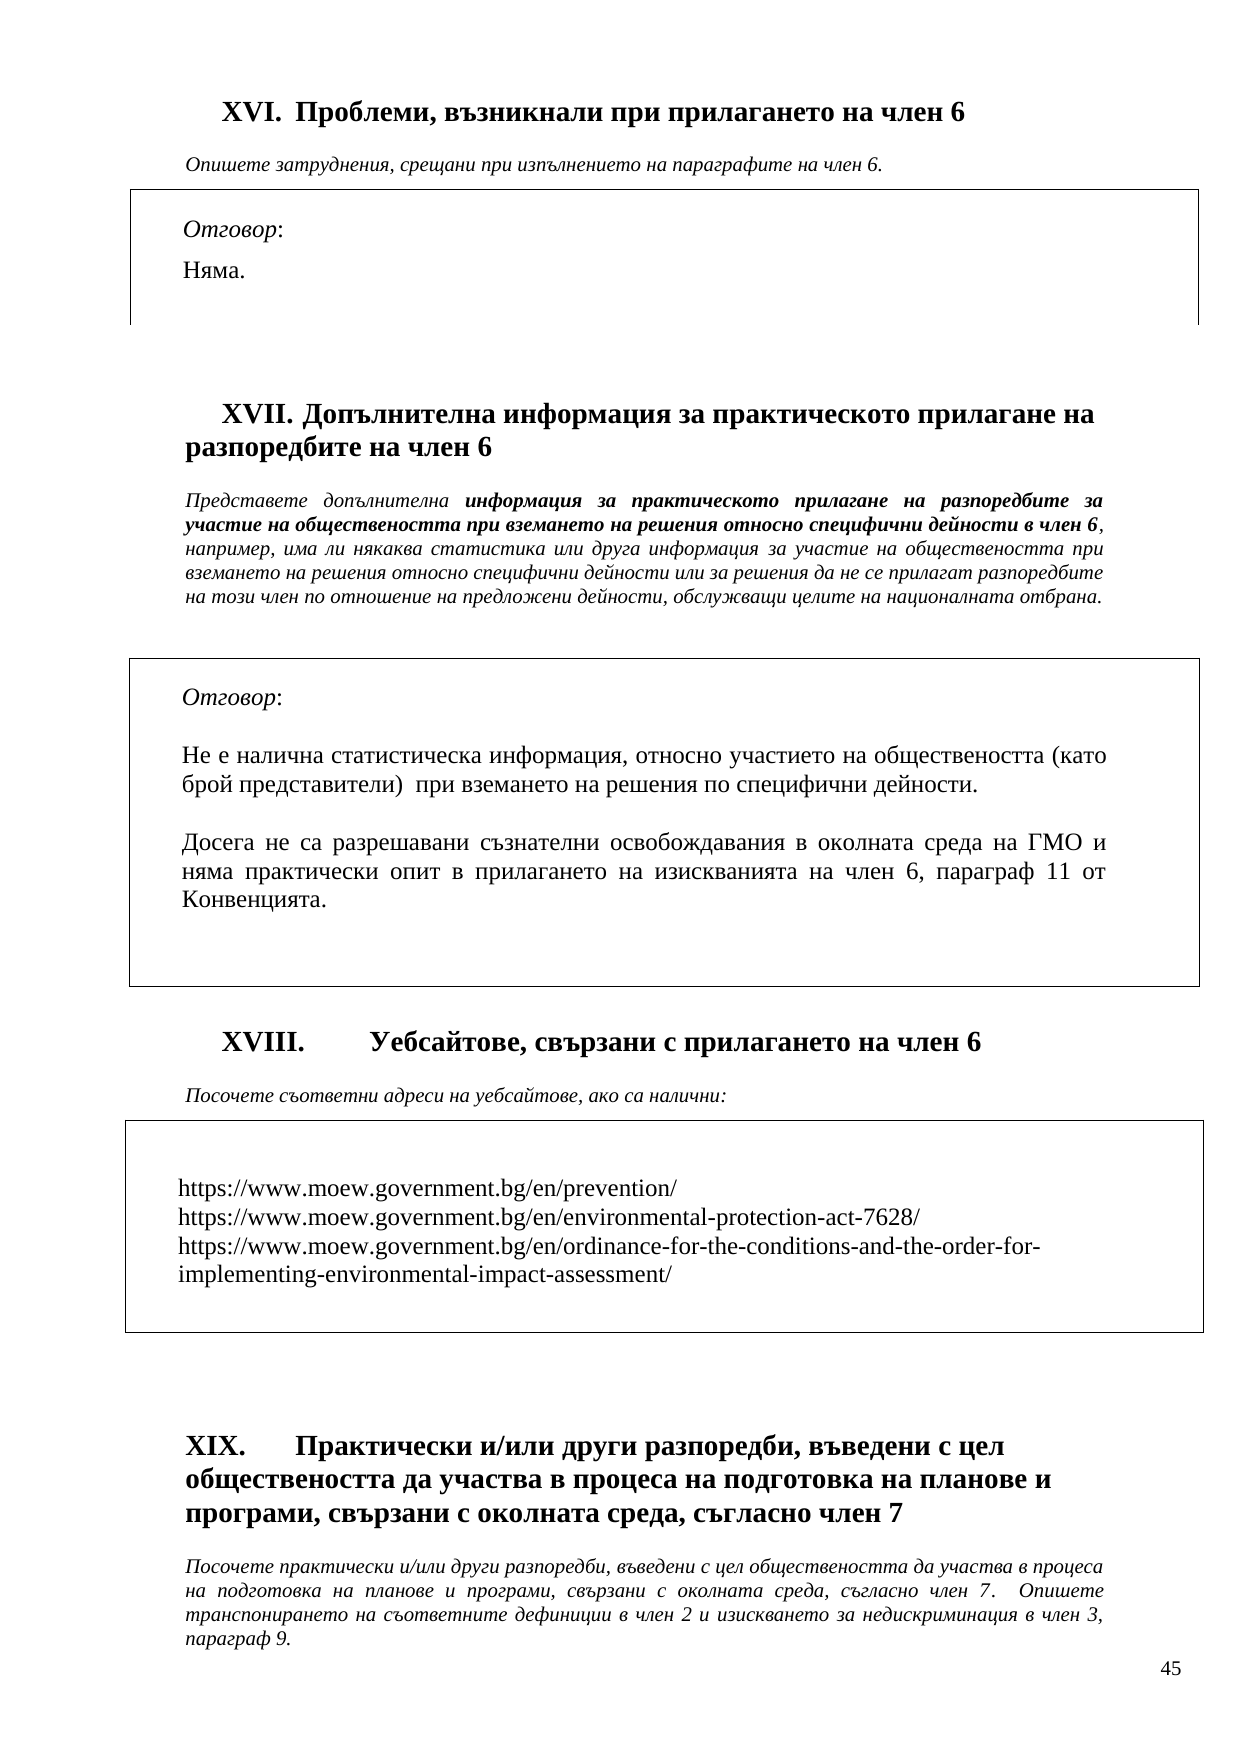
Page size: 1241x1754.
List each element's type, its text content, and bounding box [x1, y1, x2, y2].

text Опишете затруднения, срещани при изпълнението на параграфите на член 6. [185, 152, 1104, 176]
text XIX. Практически и/или други разпоредби, въведени с цел обществеността да участва в процеса на подготовка на планове и програми, свързани с околната среда, съгласно член 7 [185, 1428, 1104, 1529]
table_cell https://www.moew.government.bg/en/prevention/ https://www.moew.government.bg/en/environmental-protection-act-7628/ https://www.moew.government.bg/en/ordinance-for-the-conditions-and-the-order-for-implementing-environmental-impact-assessment/ [126, 1145, 1203, 1329]
table_header [131, 190, 1198, 214]
text Посочете съответни адреси на уебсайтове, ако са налични: [185, 1083, 1104, 1107]
table_cell Отговор: Не е налична статистическа информация, относно участието на обществеността (като брой представители) при вземането на решения по специфични дейности. Досега не са разрешавани съзнателни освобождавания в околната среда на ГМО и няма практически опит в прилагането на изискванията на член 6, параграф 11 от Конвенцията. [130, 683, 1199, 984]
table_cell Отговор: Няма. [131, 214, 1198, 325]
text Посочете практически и/или други разпоредби, въведени с цел обществеността да участва в процеса на подготовка на планове и програми, свързани с околната среда, съгласно член 7. Опишете транспонирането на съответните дефиниции в член 2 и изискването за недискриминация в член 3, параграф 9. [185, 1554, 1104, 1650]
text Представете допълнителна информация за практическото прилагане на разпоредбите за участие на обществеността при вземането на решения относно специфични дейности в член 6, например, има ли някаква статистика или друга информация за участие на обществеността при вземането на решения относно специфични дейности или за решения да не се прилагат разпоредбите на този член по отношение на предложени дейности, обслужващи целите на националната отбрана. [185, 488, 1104, 608]
text XVII. Допълнителна информация за практическото прилагане на разпоредбите на член 6 [185, 362, 1104, 463]
text XVIII. Уебсайтове, свързани с прилагането на член 6 [185, 1024, 1104, 1058]
text XVI. Проблеми, възникнали при прилагането на член 6 [221, 94, 1104, 127]
table_header [130, 659, 1199, 682]
table_header [126, 1121, 1203, 1144]
